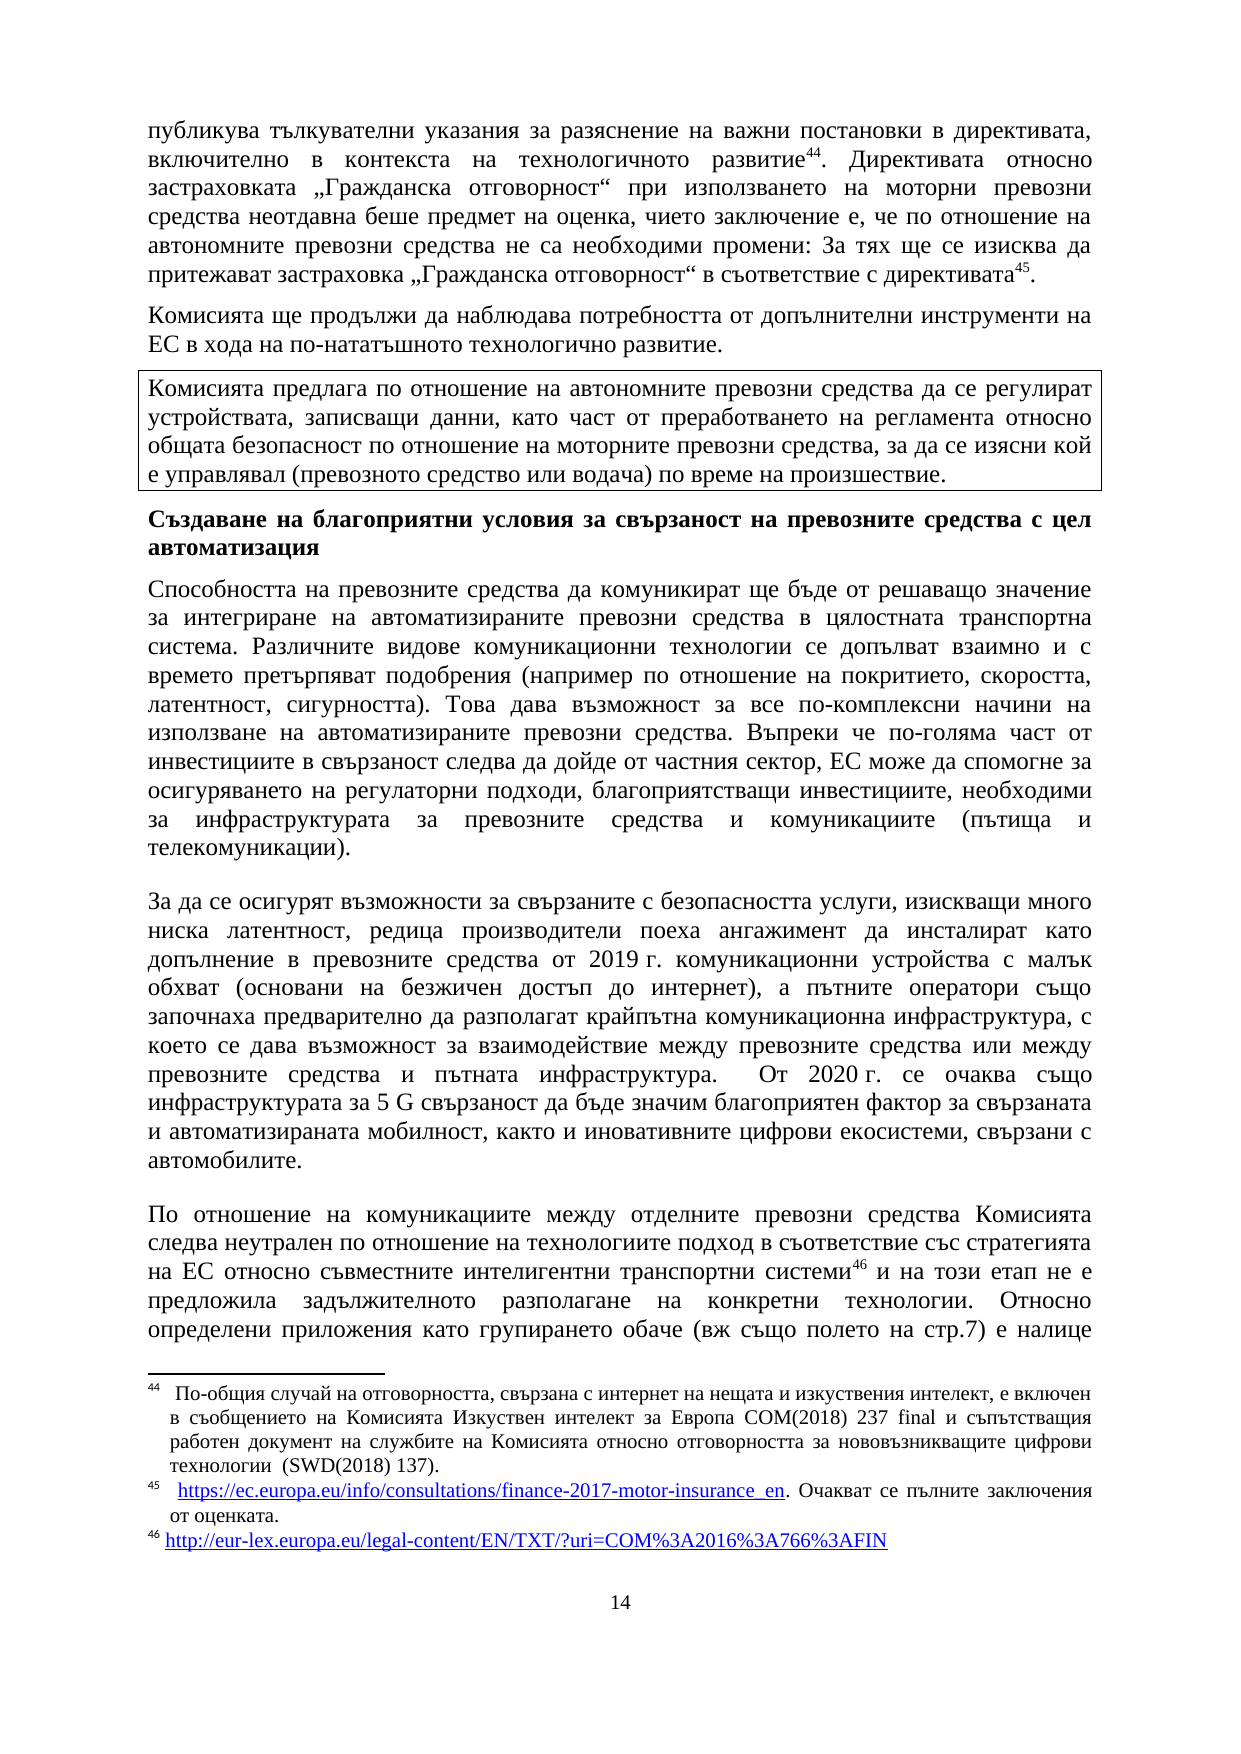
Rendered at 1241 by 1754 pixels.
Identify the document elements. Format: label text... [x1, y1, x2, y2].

text Комисията предлага по отношение на автономните превозни средства да се регулират устройствата, записващи данни, като част от преработването на регламента относно общата безопасност по отношение на моторните превозни средства, за да се изясни кой е управлявал (превозното средство или водача) по време на произшествие. [139, 371, 1101, 490]
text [148, 115, 1093, 287]
text Способността на превозните средства да комуникират ще бъде от решаващо значение за интегриране на автоматизираните превозни средства в цялостната транспортна система. Различните видове комуникационни технологии се допълват взаимно и с времето претърпяват подобрения (например по отношение на покритието, скоростта, латентност, сигурността). Това дава възможност за все по-комплексни начини на използване на автоматизираните превозни средства. Въпреки че по-голяма част от инвестициите в свързаност следва да дойде от частния сектор, ЕС може да спомогне за осигуряването на регулаторни подходи, благоприятстващи инвестициите, необходими за инфраструктурата за превозните средства и комуникациите (пътища и телекомуникации). [148, 574, 1093, 861]
text Комисията ще продължи да наблюдава потребността от допълнителни инструменти на ЕС в хода на по-нататъшното технологично развитие. [148, 300, 1093, 357]
text Създаване на благоприятни условия за свързаност на превозните средства с цел автоматизация [148, 504, 1093, 561]
text За да се осигурят възможности за свързаните с безопасността услуги, изискващи много ниска латентност, редица производители поеха ангажимент да инсталират като допълнение в превозните средства от 2019 г. комуникационни устройства с малък обхват (основани на безжичен достъп до интернет), а пътните оператори също започнаха предварително да разполагат крайпътна комуникационна инфраструктура, с което се дава възможност за взаимодействие между превозните средства или между превозните средства и пътната инфраструктура. От 2020 г. се очаква също инфраструктурата за 5 G свързаност да бъде значим благоприятен фактор за свързаната и автоматизираната мобилност, както и иновативните цифрови екосистеми, свързани с автомобилите. [148, 886, 1093, 1174]
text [148, 1199, 1093, 1342]
